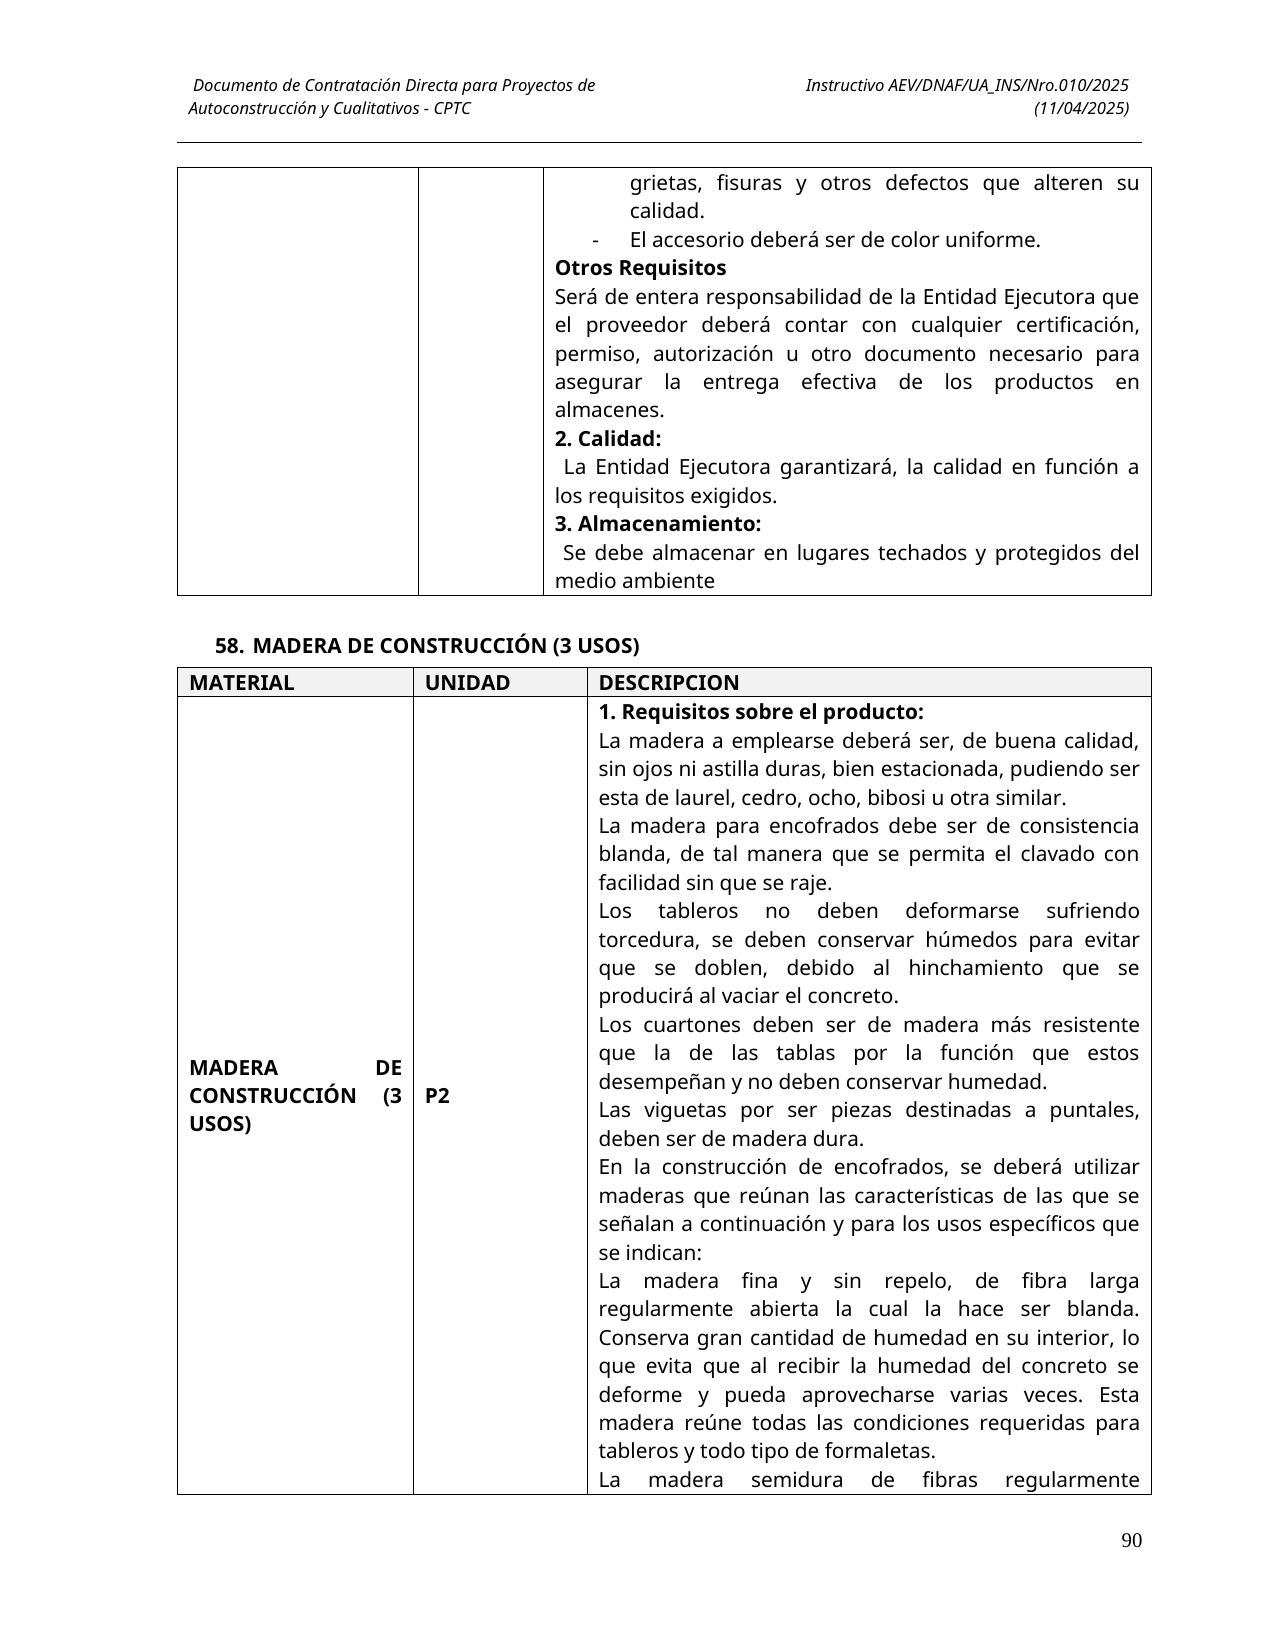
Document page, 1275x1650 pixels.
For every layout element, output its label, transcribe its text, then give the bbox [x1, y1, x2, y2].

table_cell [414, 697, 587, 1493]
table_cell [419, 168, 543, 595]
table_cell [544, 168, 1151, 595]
list MADERA DE CONSTRUCCIÓN (3 USOS) [215, 631, 1142, 660]
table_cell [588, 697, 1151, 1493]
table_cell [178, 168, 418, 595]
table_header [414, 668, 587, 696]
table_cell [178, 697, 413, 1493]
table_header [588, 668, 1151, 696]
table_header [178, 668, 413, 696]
